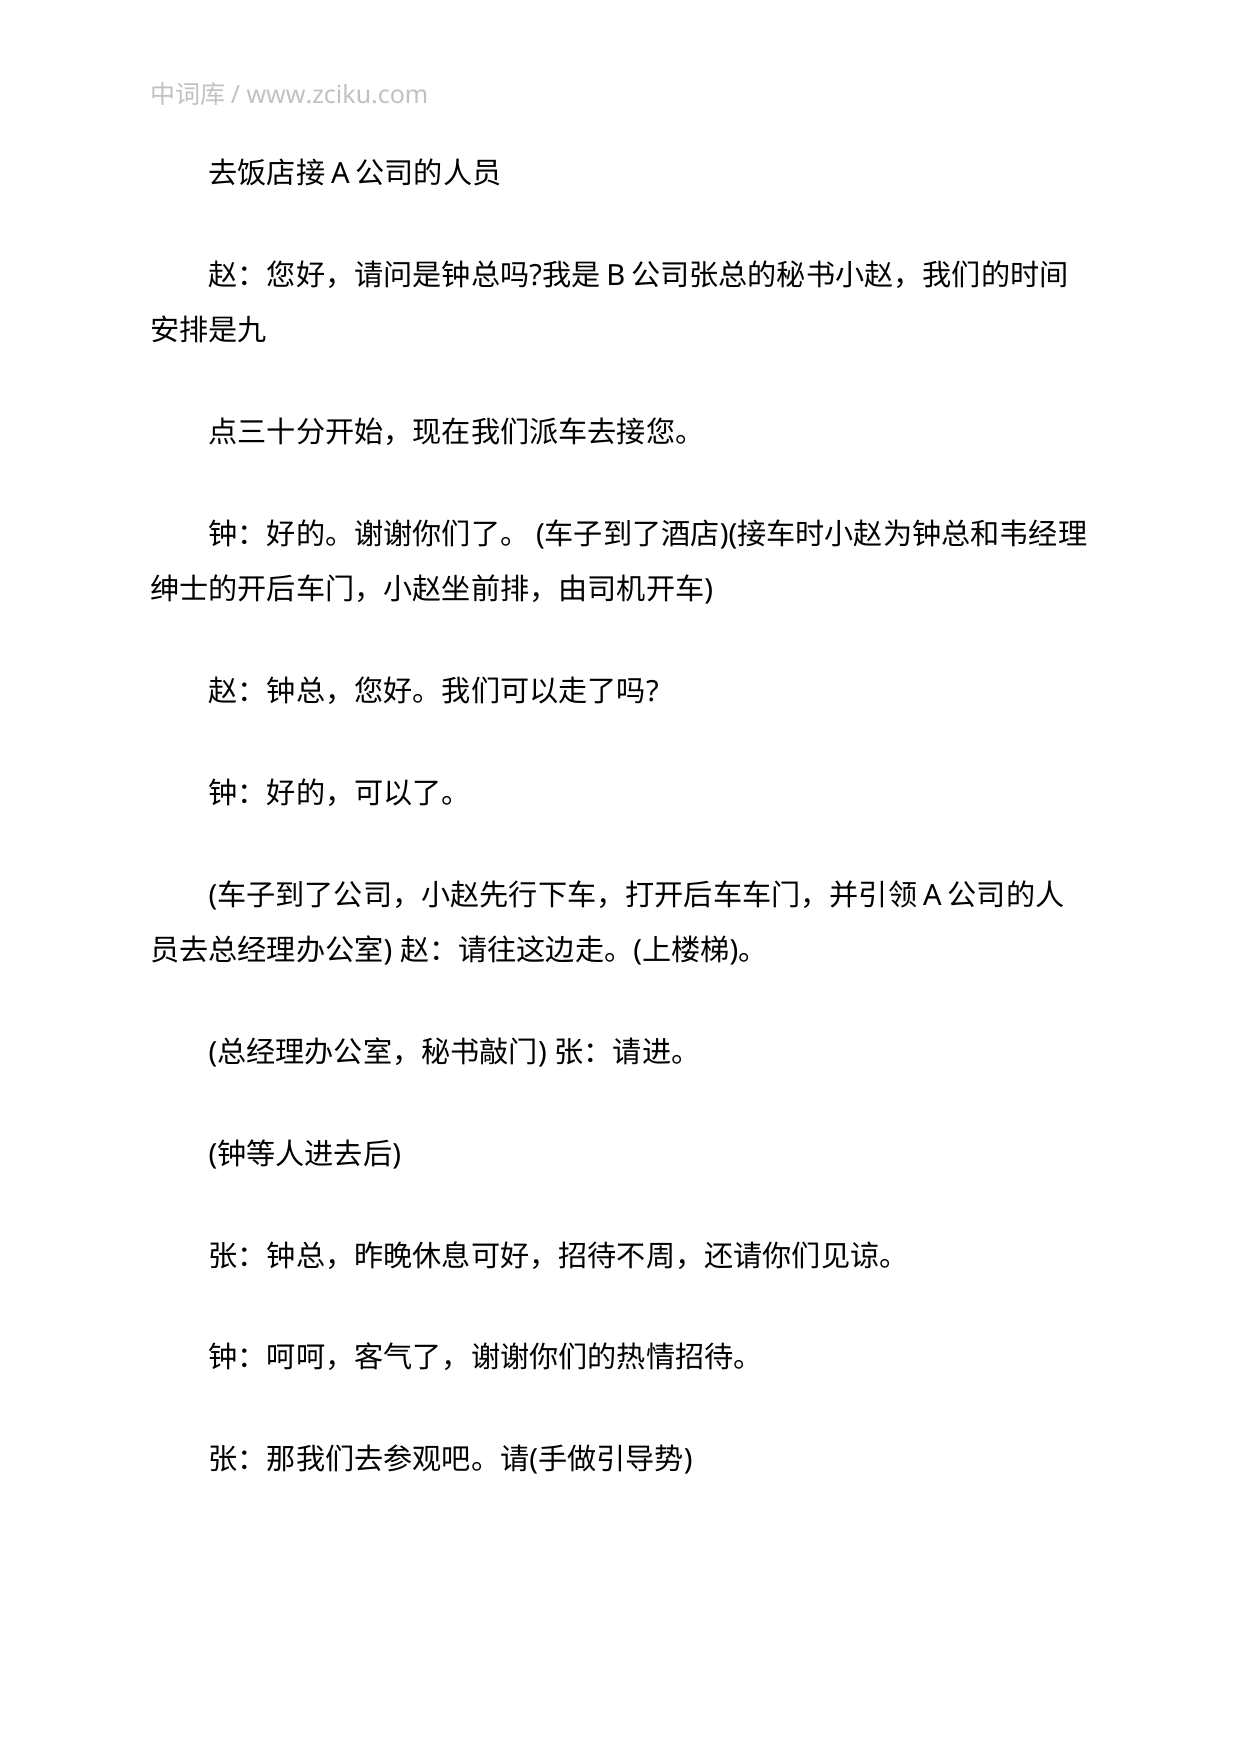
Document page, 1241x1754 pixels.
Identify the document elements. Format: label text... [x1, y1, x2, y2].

text 钟：呵呵，客气了，谢谢你们的热情招待。 [150, 1334, 1090, 1376]
text 赵：您好，请问是钟总吗?我是B公司张总的秘书小赵，我们的时间安排是九 [150, 252, 1090, 349]
text (总经理办公室，秘书敲门) 张：请进。 [150, 1028, 1090, 1071]
text 钟：好的，可以了。 [150, 769, 1090, 812]
text 钟：好的。谢谢你们了。 (车子到了酒店)(接车时小赵为钟总和韦经理绅士的开后车门，小赵坐前排，由司机开车) [150, 511, 1090, 608]
text (车子到了公司，小赵先行下车，打开后车车门，并引领A公司的人员去总经理办公室) 赵：请往这边走。(上楼梯)。 [150, 871, 1090, 969]
text (钟等人进去后) [150, 1130, 1090, 1173]
text 点三十分开始，现在我们派车去接您。 [150, 409, 1090, 451]
text 赵：钟总，您好。我们可以走了吗? [150, 667, 1090, 710]
text 张：那我们去参观吧。请(手做引导势) [150, 1436, 1090, 1478]
text 张：钟总，昨晚休息可好，招待不周，还请你们见谅。 [150, 1232, 1090, 1274]
text 去饭店接A公司的人员 [150, 150, 1090, 192]
